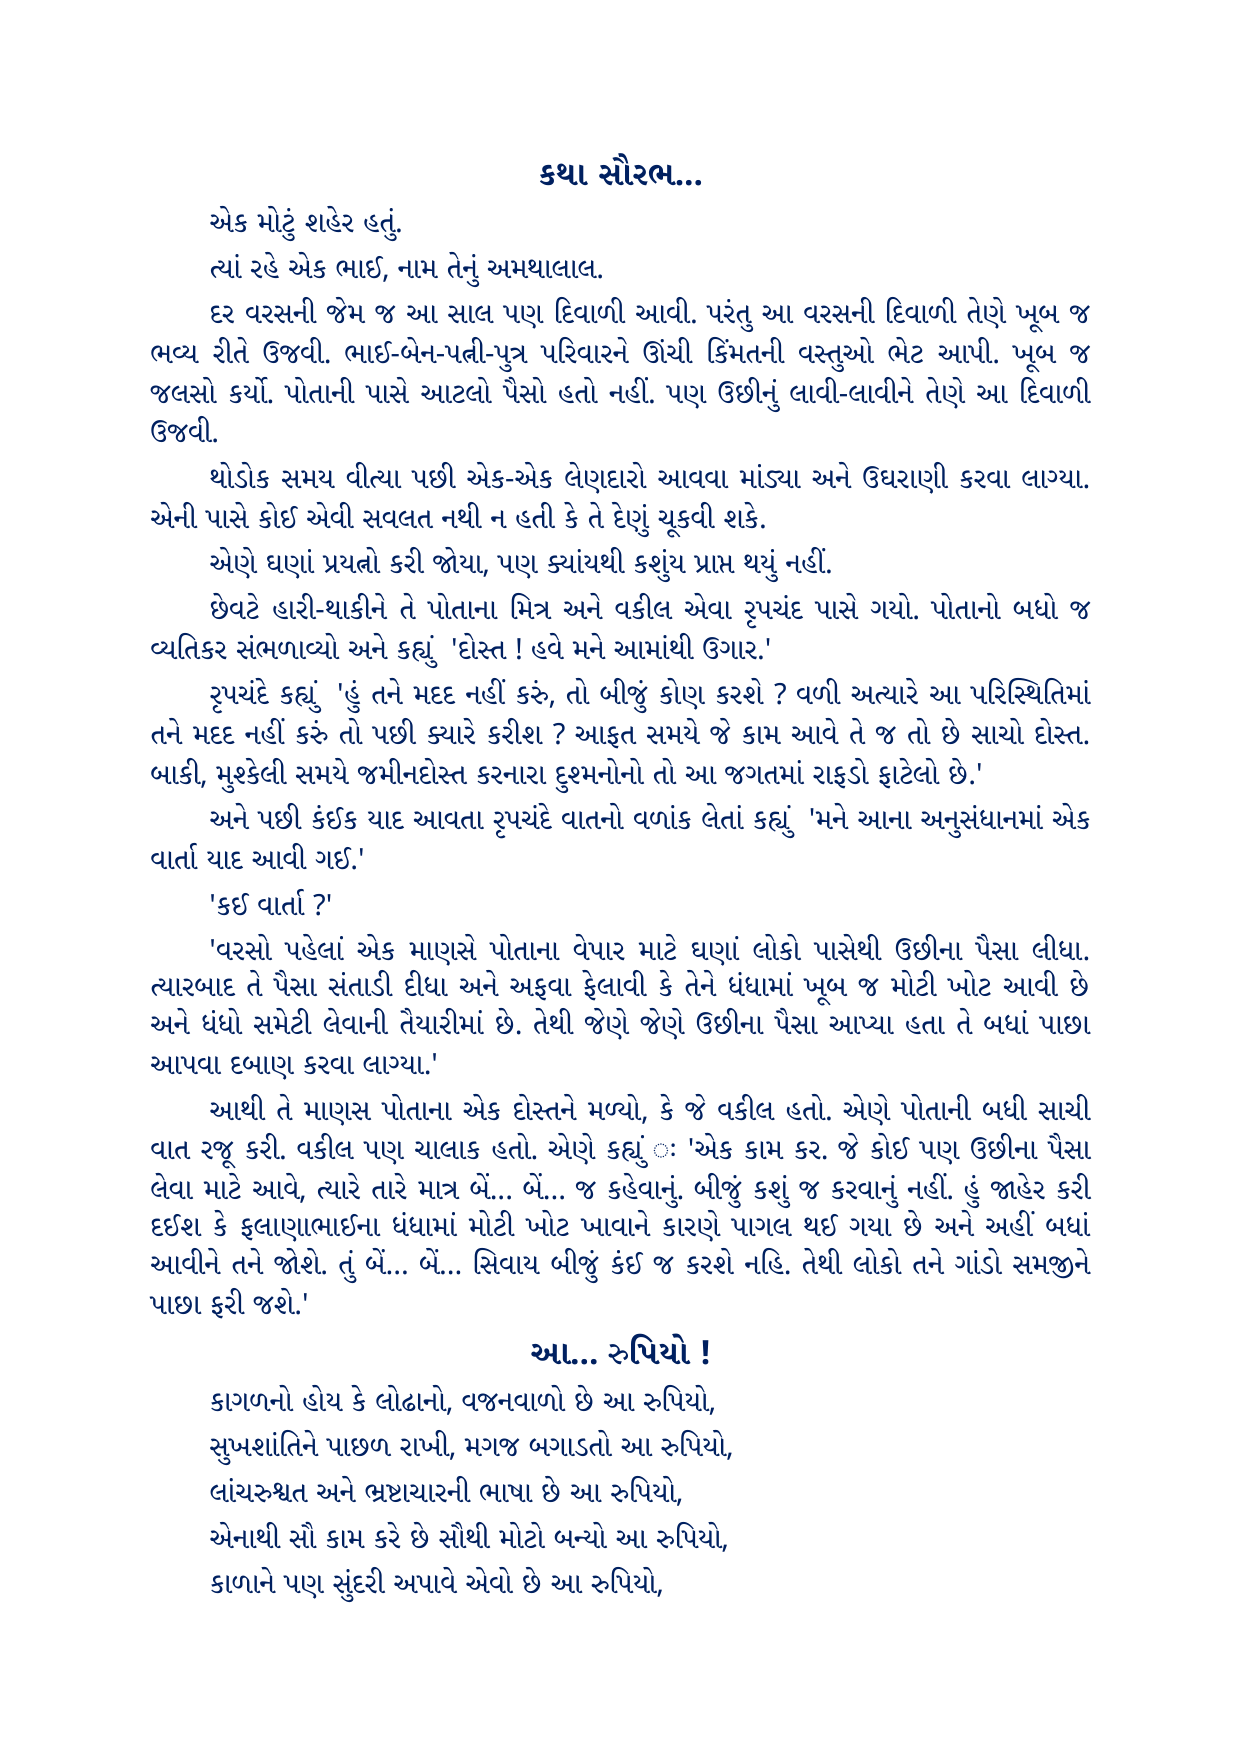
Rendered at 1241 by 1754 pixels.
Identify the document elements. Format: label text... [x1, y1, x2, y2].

text ત્યાં રહે એક ભાઈ, નામ તેનું અમથાલાલ. [150, 247, 1090, 287]
text લાંચરુશ્વત અને ભ્રષ્ટાચારની ભાષા છે આ રુપિયો, [150, 1471, 1090, 1511]
text છેવટે હારી-થાકીને તે પોતાના મિત્ર અને વકીલ એવા રૃપચંદ પાસે ગયો. પોતાનો બધો જ વ્યતિકર સંભળાવ્યો અને કહ્યું 'દોસ્ત ! હવે મને આમાંથી ઉગાર.' [150, 588, 1090, 668]
text આ... રુપિયો ! [150, 1329, 1090, 1374]
text 'કઈ વાર્તા ?' [150, 884, 1090, 923]
text 'વરસો પહેલાં એક માણસે પોતાના વેપાર માટે ઘણાં લોકો પાસેથી ઉછીના પૈસા લીધા. ત્યારબાદ તે પૈસા સંતાડી દીધા અને અફવા ફેલાવી કે તેને ધંધામાં ખૂબ જ મોટી ખોટ આવી છે અને ધંધો સમેટી લેવાની તૈયારીમાં છે. તેથી જેણે જેણે ઉછીના પૈસા આપ્યા હતા તે બધાં પાછા આપવા દબાણ કરવા લાગ્યા.' [150, 929, 1090, 1083]
text થોડોક સમય વીત્યા પછી એક-એક લેણદારો આવવા માંડ્યા અને ઉઘરાણી કરવા લાગ્યા. એની પાસે કોઈ એવી સવલત નથી ન હતી કે તે દેણું ચૂકવી શકે. [150, 457, 1090, 537]
text એક મોટું શહેર હતું. [150, 201, 1090, 241]
text કથા સૌરભ... [150, 150, 1090, 195]
text રૃપચંદે કહ્યું 'હું તને મદદ નહીં કરું, તો બીજું કોણ કરશે ? વળી અત્યારે આ પરિસ્થિતિમાં તને મદદ નહીં કરું તો પછી ક્યારે કરીશ ? આફત સમયે જે કામ આવે તે જ તો છે સાચો દોસ્ત. બાકી, મુશ્કેલી સમયે જમીનદોસ્ત કરનારા દુશ્મનોનો તો આ જગતમાં રાફડો ફાટેલો છે.' [150, 673, 1090, 793]
text કાગળનો હોય કે લોઢાનો, વજનવાળો છે આ રુપિયો, [150, 1380, 1090, 1420]
text એનાથી સૌ કામ કરે છે સૌથી મોટો બન્યો આ રુપિયો, [150, 1517, 1090, 1557]
text અને પછી કંઈક યાદ આવતા રૃપચંદે વાતનો વળાંક લેતાં કહ્યું 'મને આના અનુસંધાનમાં એક વાર્તા યાદ આવી ગઈ.' [150, 798, 1090, 878]
text કાળાને પણ સુંદરી અપાવે એવો છે આ રુપિયો, [150, 1562, 1090, 1602]
text આથી તે માણસ પોતાના એક દોસ્તને મળ્યો, કે જે વકીલ હતો. એણે પોતાની બધી સાચી વાત રજૂ કરી. વકીલ પણ ચાલાક હતો. એણે કહ્યું ઃ 'એક કામ કર. જે કોઈ પણ ઉછીના પૈસા લેવા માટે આવે, ત્યારે તારે માત્ર બેં... બેં... જ કહેવાનું. બીજું કશું જ કરવાનું નહીં. હું જાહેર કરી દઈશ કે ફલાણાભાઈના ધંધામાં મોટી ખોટ ખાવાને કારણે પાગલ થઈ ગયા છે અને અહીં બધાં આવીને તને જોશે. તું બેં... બેં... સિવાય બીજું કંઈ જ કરશે નહિ. તેથી લોકો તને ગાંડો સમજીને પાછા ફરી જશે.' [150, 1089, 1090, 1323]
text સુખશાંતિને પાછળ રાખી, મગજ બગાડતો આ રુપિયો, [150, 1426, 1090, 1465]
text એણે ઘણાં પ્રયત્નો કરી જોયા, પણ ક્યાંયથી કશુંય પ્રાપ્ત થયું નહીં. [150, 543, 1090, 582]
text દર વરસની જેમ જ આ સાલ પણ દિવાળી આવી. પરંતુ આ વરસની દિવાળી તેણે ખૂબ જ ભવ્ય રીતે ઉજવી. ભાઈ-બેન-પત્ની-પુત્ર પરિવારને ઊંચી કિંમતની વસ્તુઓ ભેટ આપી. ખૂબ જ જલસો કર્યો. પોતાની પાસે આટલો પૈસો હતો નહીં. પણ ઉછીનું લાવી-લાવીને તેણે આ દિવાળી ઉજવી. [150, 293, 1090, 451]
